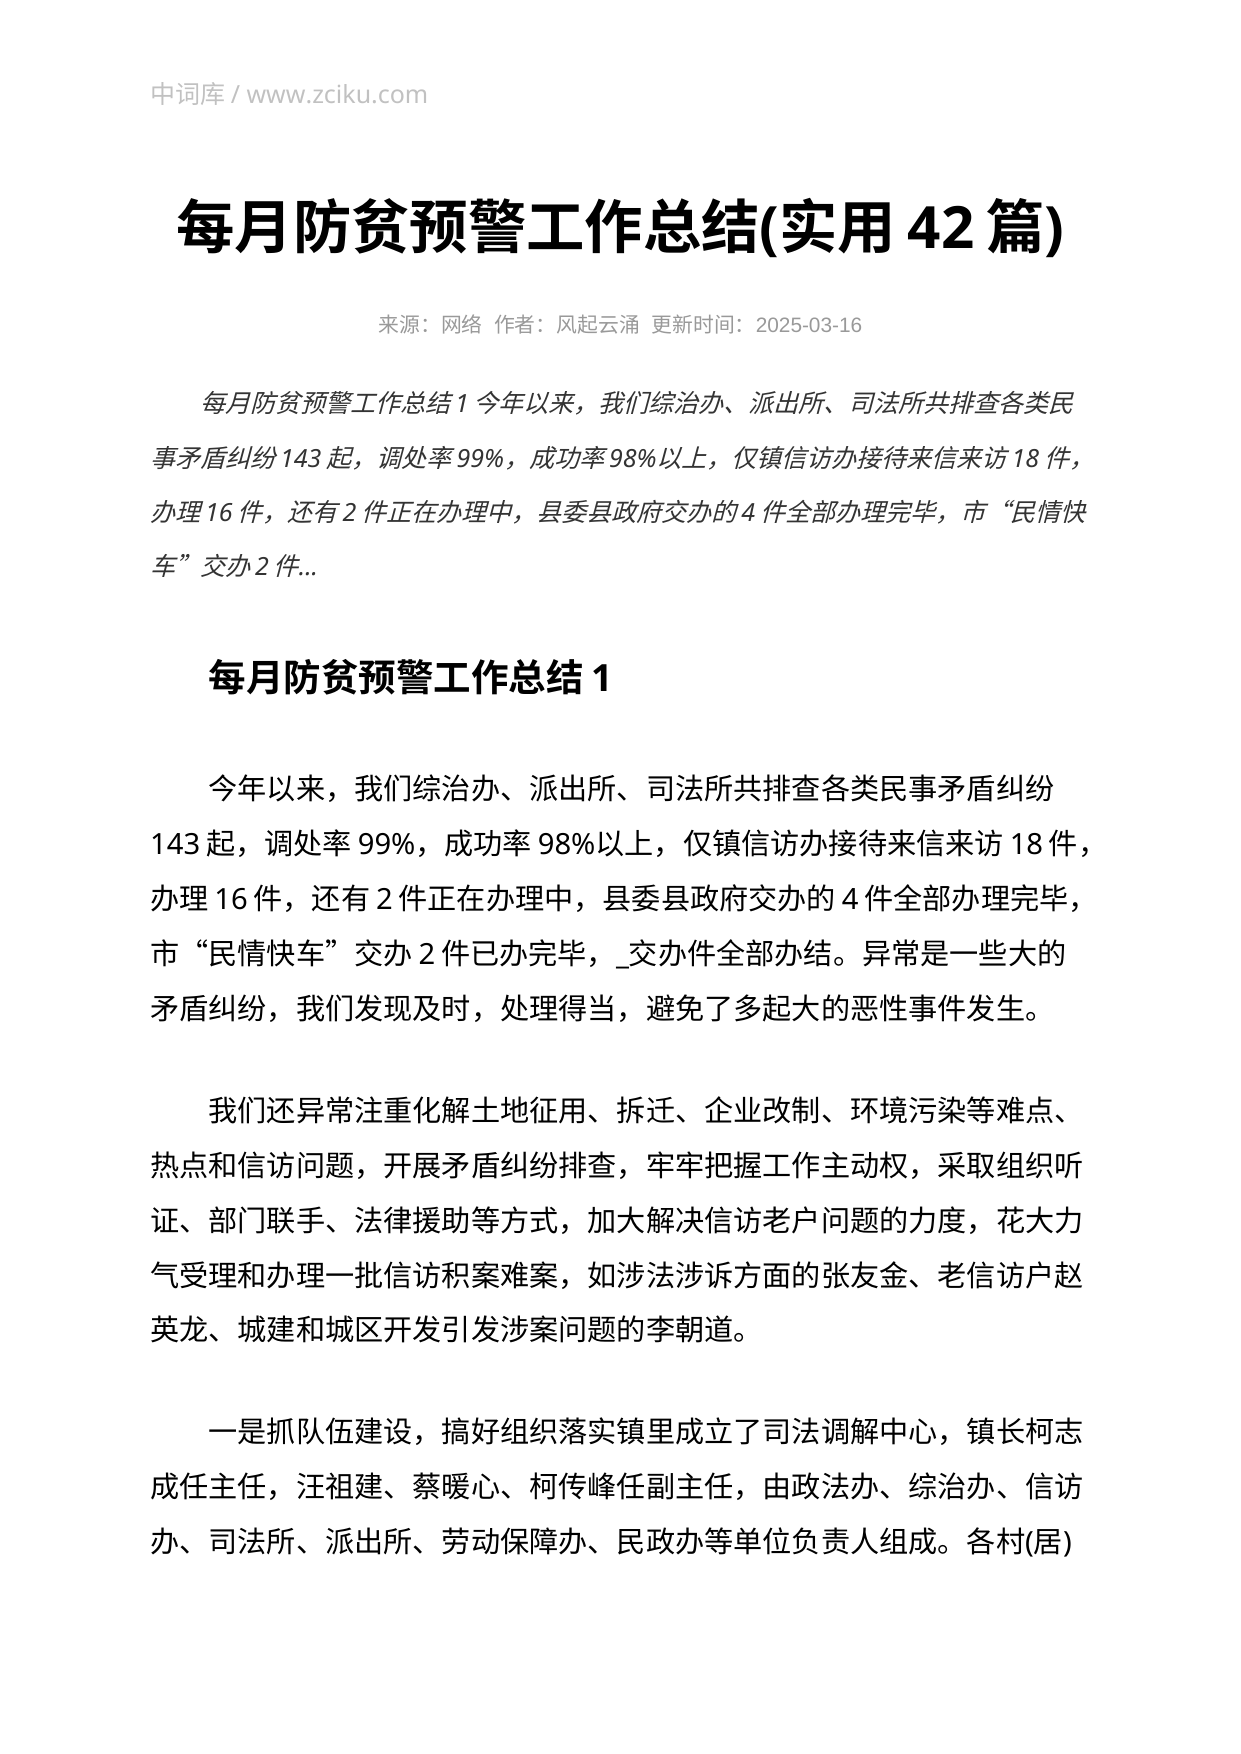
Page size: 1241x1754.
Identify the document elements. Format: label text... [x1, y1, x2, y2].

text 我们还异常注重化解土地征用、拆迁、企业改制、环境污染等难点、热点和信访问题，开展矛盾纠纷排查，牢牢把握工作主动权，采取组织听证、部门联手、法律援助等方式，加大解决信访老户问题的力度，花大力气受理和办理一批信访积案难案，如涉法涉诉方面的张友金、老信访户赵英龙、城建和城区开发引发涉案问题的李朝道。 [150, 1087, 1090, 1349]
subtitle 每月防贫预警工作总结(实用42篇) [150, 181, 1090, 266]
text 来源：网络 作者：风起云涌 更新时间：2025-03-16 [150, 313, 1090, 337]
text 每月防贫预警工作总结1 [150, 648, 1090, 703]
text 每月防贫预警工作总结1今年以来，我们综治办、派出所、司法所共排查各类民事矛盾纠纷143起，调处率99%，成功率98%以上，仅镇信访办接待来信来访18件，办理16件，还有2件正在办理中，县委县政府交办的4件全部办理完毕，市“民情快车”交办2件... [150, 384, 1090, 583]
text 今年以来，我们综治办、派出所、司法所共排查各类民事矛盾纠纷143起，调处率99%，成功率98%以上，仅镇信访办接待来信来访18件，办理16件，还有2件正在办理中，县委县政府交办的4件全部办理完毕，市“民情快车”交办2件已办完毕，_交办件全部办结。异常是一些大的矛盾纠纷，我们发现及时，处理得当，避免了多起大的恶性事件发生。 [150, 766, 1090, 1028]
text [150, 1409, 1090, 1561]
